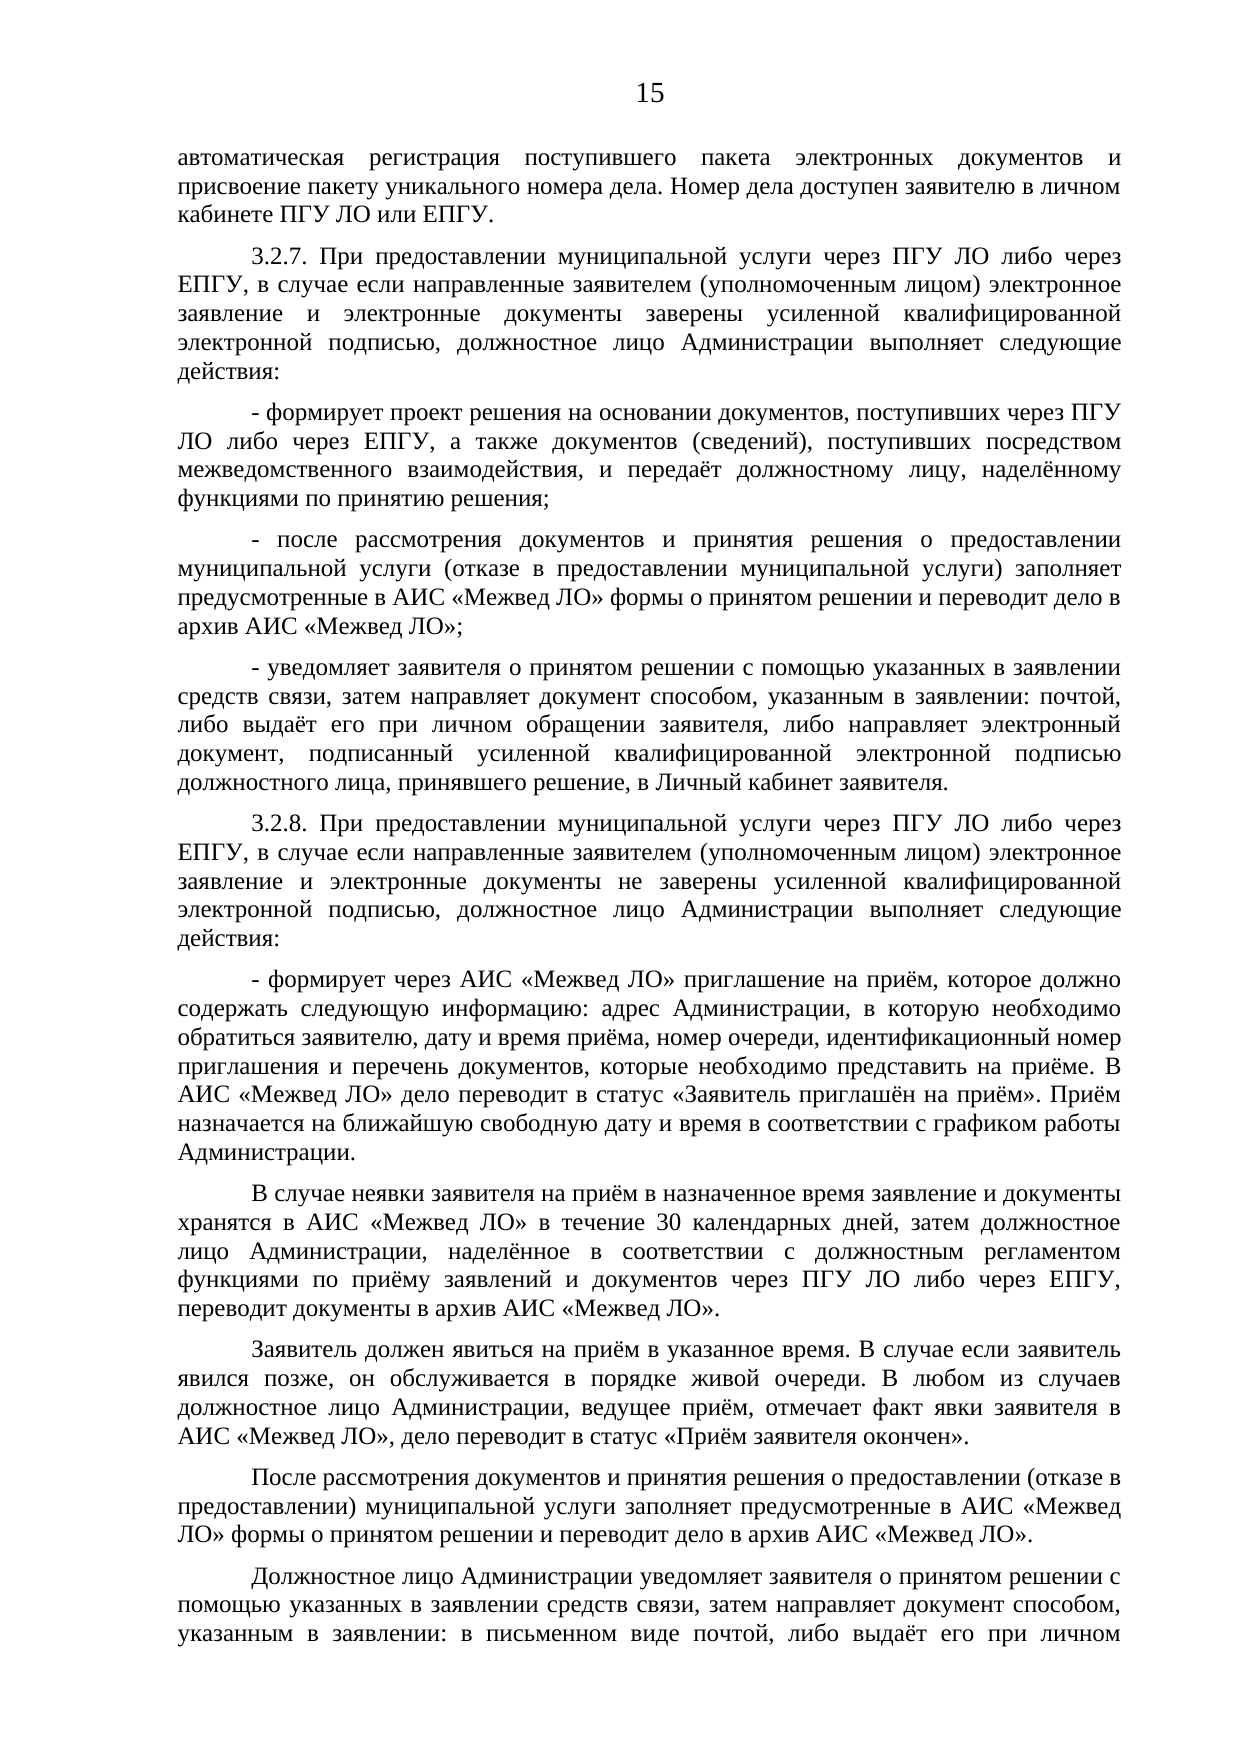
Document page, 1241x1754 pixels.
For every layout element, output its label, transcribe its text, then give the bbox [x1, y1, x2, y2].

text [177, 1561, 1122, 1647]
text В случае неявки заявителя на приём в назначенное время заявление и документы хранятся в АИС «Межвед ЛО» в течение 30 календарных дней, затем должностное лицо Администрации, наделённое в соответствии с должностным регламентом функциями по приёму заявлений и документов через ПГУ ЛО либо через ЕПГУ, переводит документы в архив АИС «Межвед ЛО». [177, 1178, 1122, 1322]
text - уведомляет заявителя о принятом решении с помощью указанных в заявлении средств связи, затем направляет документ способом, указанным в заявлении: почтой, либо выдаёт его при личном обращении заявителя, либо направляет электронный документ, подписанный усиленной квалифицированной электронной подписью должностного лица, принявшего решение, в Личный кабинет заявителя. [177, 652, 1122, 796]
text После рассмотрения документов и принятия решения о предоставлении (отказе в предоставлении) муниципальной услуги заполняет предусмотренные в АИС «Межвед ЛО» формы о принятом решении и переводит дело в архив АИС «Межвед ЛО». [177, 1462, 1122, 1548]
text Заявитель должен явиться на приём в указанное время. В случае если заявитель явился позже, он обслуживается в порядке живой очереди. В любом из случаев должностное лицо Администрации, ведущее приём, отмечает факт явки заявителя в АИС «Межвед ЛО», дело переводит в статус «Приём заявителя окончен». [177, 1334, 1122, 1449]
text - формирует проект решения на основании документов, поступивших через ПГУ ЛО либо через ЕПГУ, а также документов (сведений), поступивших посредством межведомственного взаимодействия, и передаёт должностному лицу, наделённому функциями по принятию решения; [177, 397, 1122, 512]
text 3.2.7. При предоставлении муниципальной услуги через ПГУ ЛО либо через ЕПГУ, в случае если направленные заявителем (уполномоченным лицом) электронное заявление и электронные документы заверены усиленной квалифицированной электронной подписью, должностное лицо Администрации выполняет следующие действия: [177, 241, 1122, 384]
text 3.2.8. При предоставлении муниципальной услуги через ПГУ ЛО либо через ЕПГУ, в случае если направленные заявителем (уполномоченным лицом) электронное заявление и электронные документы не заверены усиленной квалифицированной электронной подписью, должностное лицо Администрации выполняет следующие действия: [177, 808, 1122, 952]
text - после рассмотрения документов и принятия решения о предоставлении муниципальной услуги (отказе в предоставлении муниципальной услуги) заполняет предусмотренные в АИС «Межвед ЛО» формы о принятом решении и переводит дело в архив АИС «Межвед ЛО»; [177, 524, 1122, 639]
text - формирует через АИС «Межвед ЛО» приглашение на приём, которое должно содержать следующую информацию: адрес Администрации, в которую необходимо обратиться заявителю, дату и время приёма, номер очереди, идентификационный номер приглашения и перечень документов, которые необходимо представить на приёме. В АИС «Межвед ЛО» дело переводит в статус «Заявитель приглашён на приём». Приём назначается на ближайшую свободную дату и время в соответствии с графиком работы Администрации. [177, 964, 1122, 1166]
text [177, 142, 1122, 228]
